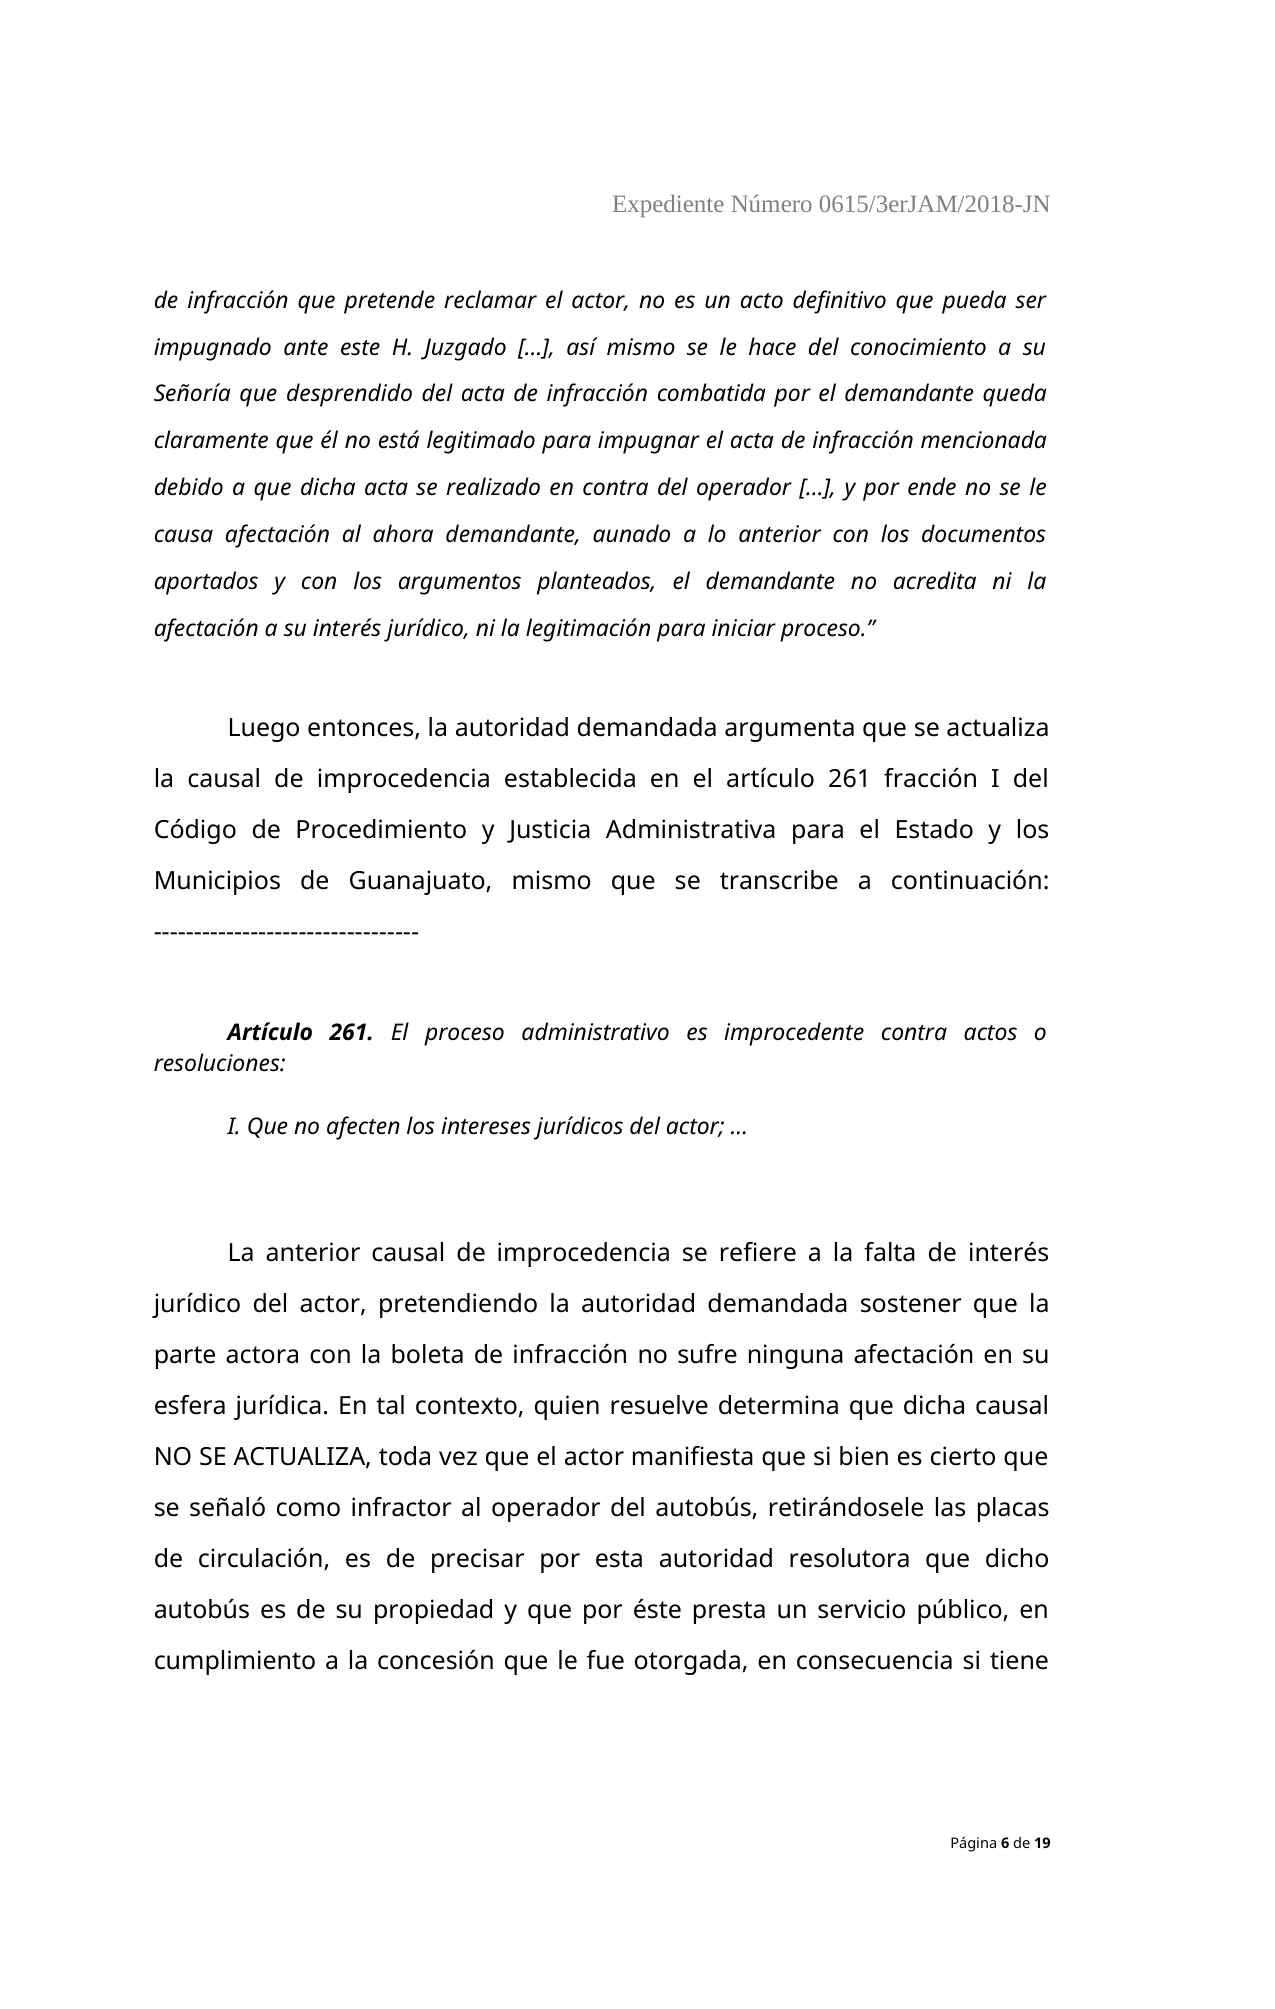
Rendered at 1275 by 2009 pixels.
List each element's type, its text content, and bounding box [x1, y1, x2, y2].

text I. Que no afecten los intereses jurídicos del actor; … [153, 1109, 1051, 1141]
text Artículo 261. El proceso administrativo es improcedente contra actos o resoluciones: [153, 1016, 1051, 1078]
text Luego entonces, la autoridad demandada argumenta que se actualiza la causal de improcedencia establecida en el artículo 261 fracción I del Código de Procedimiento y Justicia Administrativa para el Estado y los Municipios de Guanajuato, mismo que se transcribe a continuación: --------------------------------- [153, 709, 1051, 948]
